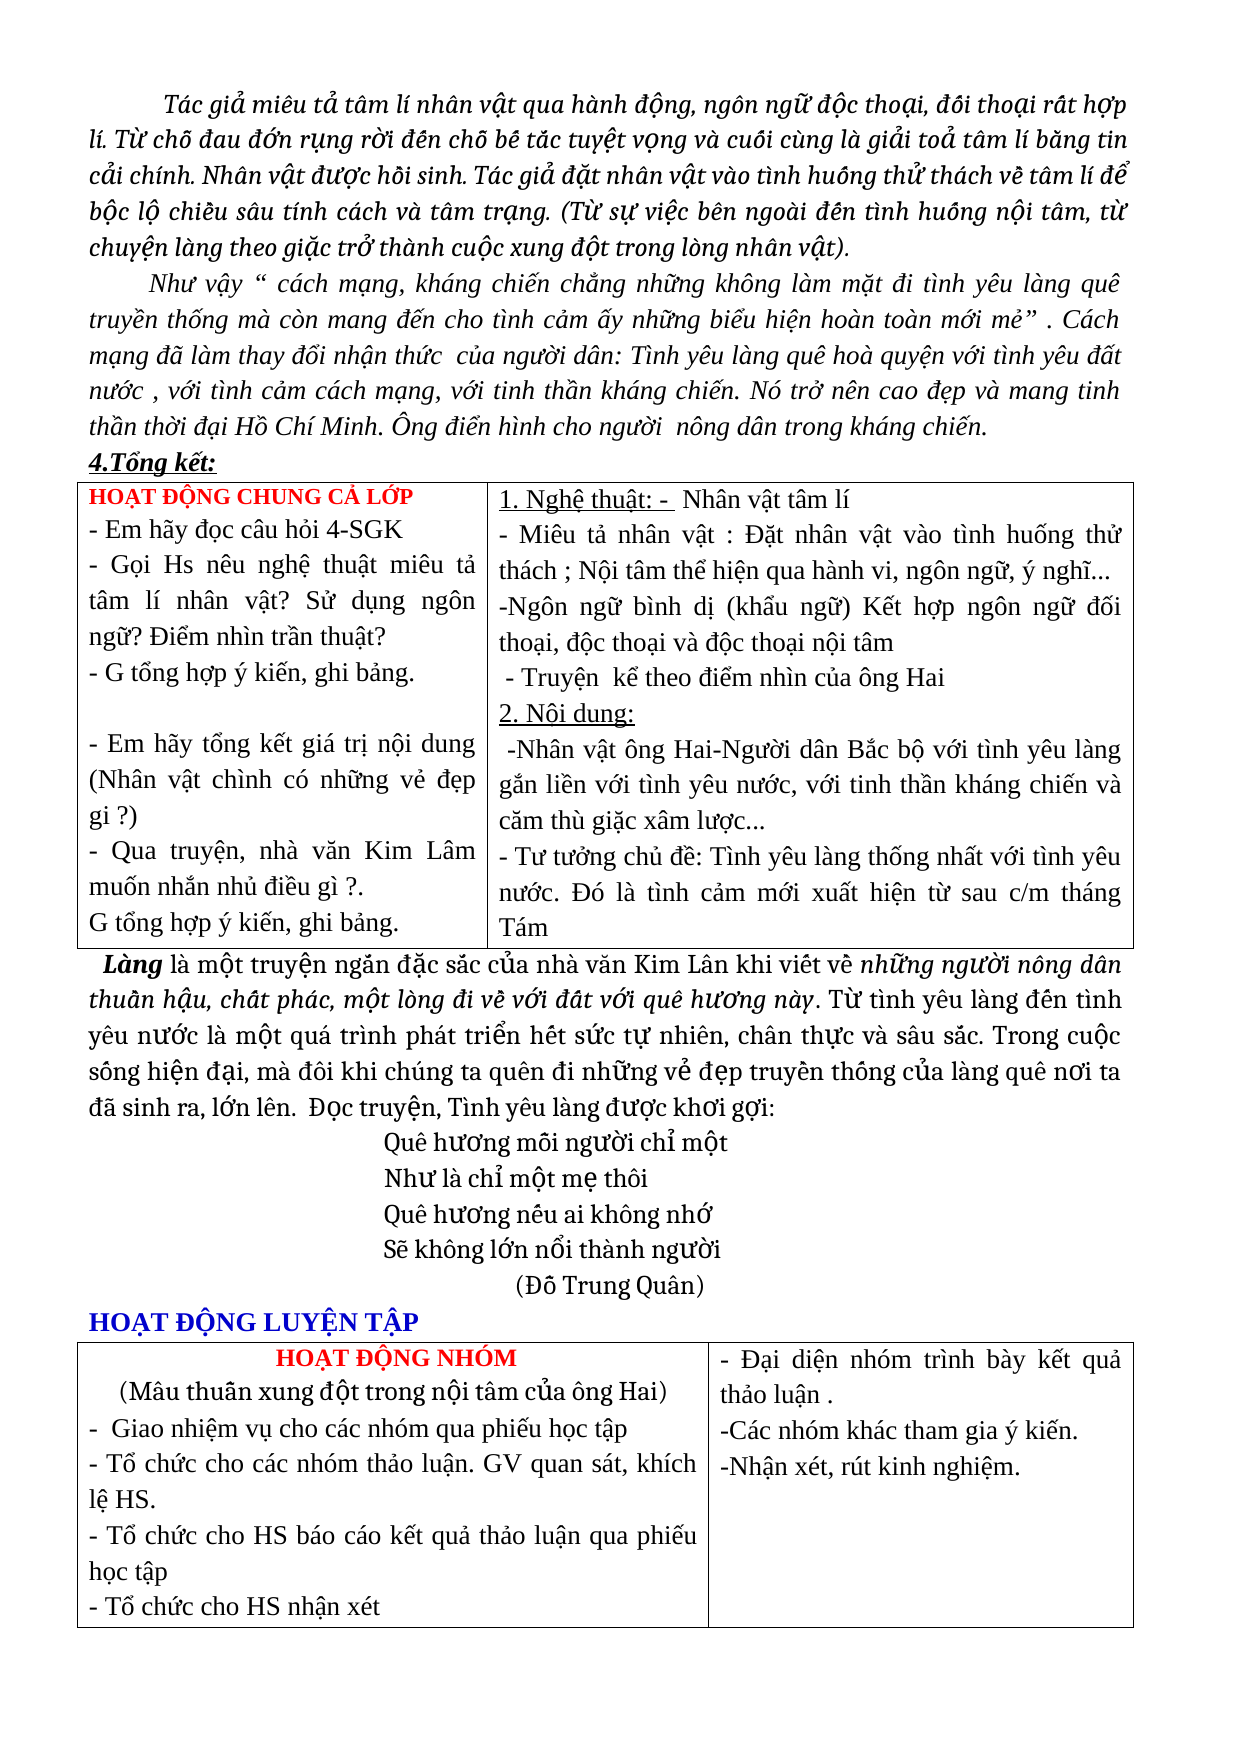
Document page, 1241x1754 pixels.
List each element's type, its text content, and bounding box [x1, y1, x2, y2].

text Như vậy “ cách mạng, kháng chiến chẳng những không làm mặt đi tình yêu làng quê truyền thống mà còn mang đến cho tình cảm ấy những biểu hiện hoàn toàn mới mẻ” . Cách mạng đã làm thay đổi nhận thức của người dân: Tình yêu làng quê hoà quyện với tình yêu đất nước , với tình cảm cách mạng, với tinh thần kháng chiến. Nó trở nên cao đẹp và mang tinh thần thời đại Hồ Chí Minh. Ông điển hình cho người nông dân trong kháng chiến. [89, 267, 1122, 441]
text Như là chỉ một mẹ thôi [384, 1163, 1122, 1194]
list Tác giả miêu tả tâm lí nhân vật qua hành động, ngôn ngữ độc thoại, đối thoại rất hợp lí. Từ chỗ đau đớn rụng rời đến chỗ bế tắc tuyệt vọng và cuối cùng là giải toả tâm lí bằng tin cải chính. Nhân vật được hồi sinh. Tác giả đặt nhân vật vào tình huống thử thách về tâm lí để bộc lộ chiều sâu tính cách và tâm trạng. (Từ sự việc bên ngoài đến tình huống nội tâm, từ chuyện làng theo giặc trở thành cuộc xung đột trong lòng nhân vật). [89, 89, 1128, 263]
text (Đỗ Trung Quân) [384, 1270, 1122, 1301]
table_header HOẠT ĐỘNG CHUNG CẢ LỚP - Em hãy đọc câu hỏi 4-SGK - Gọi Hs nêu nghệ thuật miêu tả tâm lí nhân vật? Sử dụng ngôn ngữ? Điểm nhìn trần thuật? - G tổng hợp ý kiến, ghi bảng. - Em hãy tổng kết giá trị nội dung (Nhân vật chình có những vẻ đẹp gi ?) - Qua truyện, nhà văn Kim Lâm muốn nhắn nhủ điều gì ?. G tổng hợp ý kiến, ghi bảng. [78, 483, 487, 948]
text HOẠT ĐỘNG LUYỆN TẬP [89, 1306, 1122, 1337]
text 4.Tổng kết: [89, 446, 1122, 477]
text Quê hương nếu ai không nhớ [384, 1199, 1122, 1230]
text Làng là một truyện ngắn đặc sắc của nhà văn Kim Lân khi viết về những người nông dân thuần hậu, chất phác, một lòng đi về với đất với quê hương này. Từ tình yêu làng đến tình yêu nước là một quá trình phát triển hết sức tự nhiên, chân thực và sâu sắc. Trong cuộc sống hiện đại, mà đôi khi chúng ta quên đi những vẻ đẹp truyền thống của làng quê nơi ta đã sinh ra, lớn lên. Đọc truyện, Tình yêu làng được khơi gợi: [89, 949, 1122, 1123]
table_header HOẠT ĐỘNG NHÓM (Mâu thuẫn xung đột trong nội tâm của ông Hai) - Giao nhiệm vụ cho các nhóm qua phiếu học tập - Tổ chức cho các nhóm thảo luận. GV quan sát, khích lệ HS. - Tổ chức cho HS báo cáo kết quả thảo luận qua phiếu học tập - Tổ chức cho HS nhận xét [78, 1343, 708, 1627]
table_header 1. Nghệ thuật: - Nhân vật tâm lí - Miêu tả nhân vật : Đặt nhân vật vào tình huống thử thách ; Nội tâm thể hiện qua hành vi, ngôn ngữ, ý nghĩ... -Ngôn ngữ bình dị (khẩu ngữ) Kết hợp ngôn ngữ đối thoại, độc thoại và độc thoại nội tâm - Truyện kể theo điểm nhìn của ông Hai 2. Nội dung: -Nhân vật ông Hai-Người dân Bắc bộ với tình yêu làng gắn liền với tình yêu nước, với tinh thần kháng chiến và căm thù giặc xâm lược... - Tư tưởng chủ đề: Tình yêu làng thống nhất với tình yêu nước. Đó là tình cảm mới xuất hiện từ sau c/m tháng Tám [488, 483, 1133, 948]
text Quê hương mỗi người chỉ một [384, 1127, 1122, 1158]
table_header - Đại diện nhóm trình bày kết quả thảo luận . -Các nhóm khác tham gia ý kiến. -Nhận xét, rút kinh nghiệm. [709, 1343, 1133, 1627]
text Sẽ không lớn nổi thành người [384, 1234, 1122, 1266]
